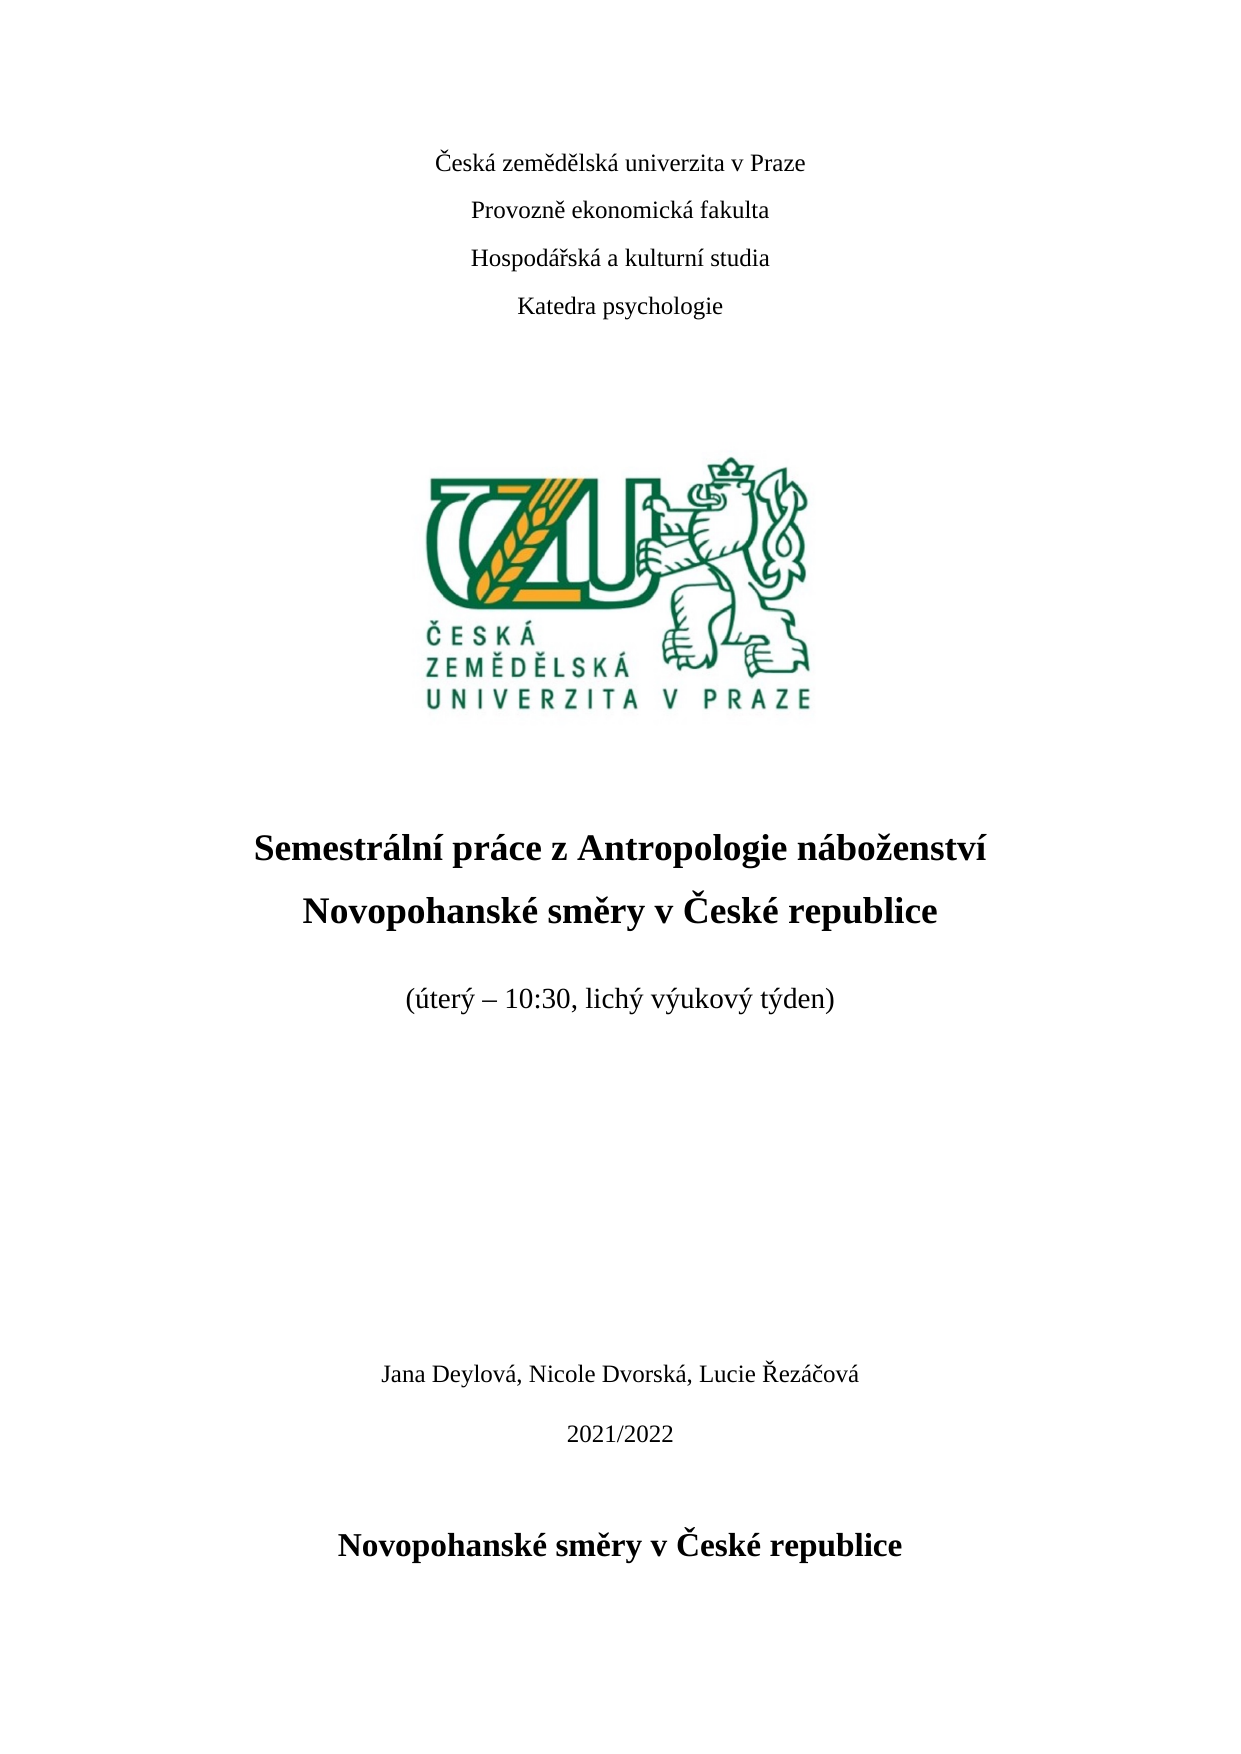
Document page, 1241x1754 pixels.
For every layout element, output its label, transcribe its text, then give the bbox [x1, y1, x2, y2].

text Novopohanské směry v České republice [148, 889, 1093, 962]
text (úterý – 10:30, lichý výukový týden) [148, 981, 1093, 1015]
text Semestrální práce z Antropologie náboženství [148, 826, 1093, 869]
text Provozně ekonomická fakulta [148, 195, 1093, 224]
picture [316, 418, 924, 761]
text Jana Deylová, Nicole Dvorská, Lucie Řezáčová [148, 1359, 1093, 1388]
text Katedra psychologie [148, 291, 1093, 319]
text 2021/2022 [148, 1419, 1093, 1447]
text Hospodářská a kulturní studia [148, 243, 1093, 272]
text Novopohanské směry v České republice [148, 1525, 1093, 1592]
text Česká zemědělská univerzita v Praze [148, 148, 1093, 176]
